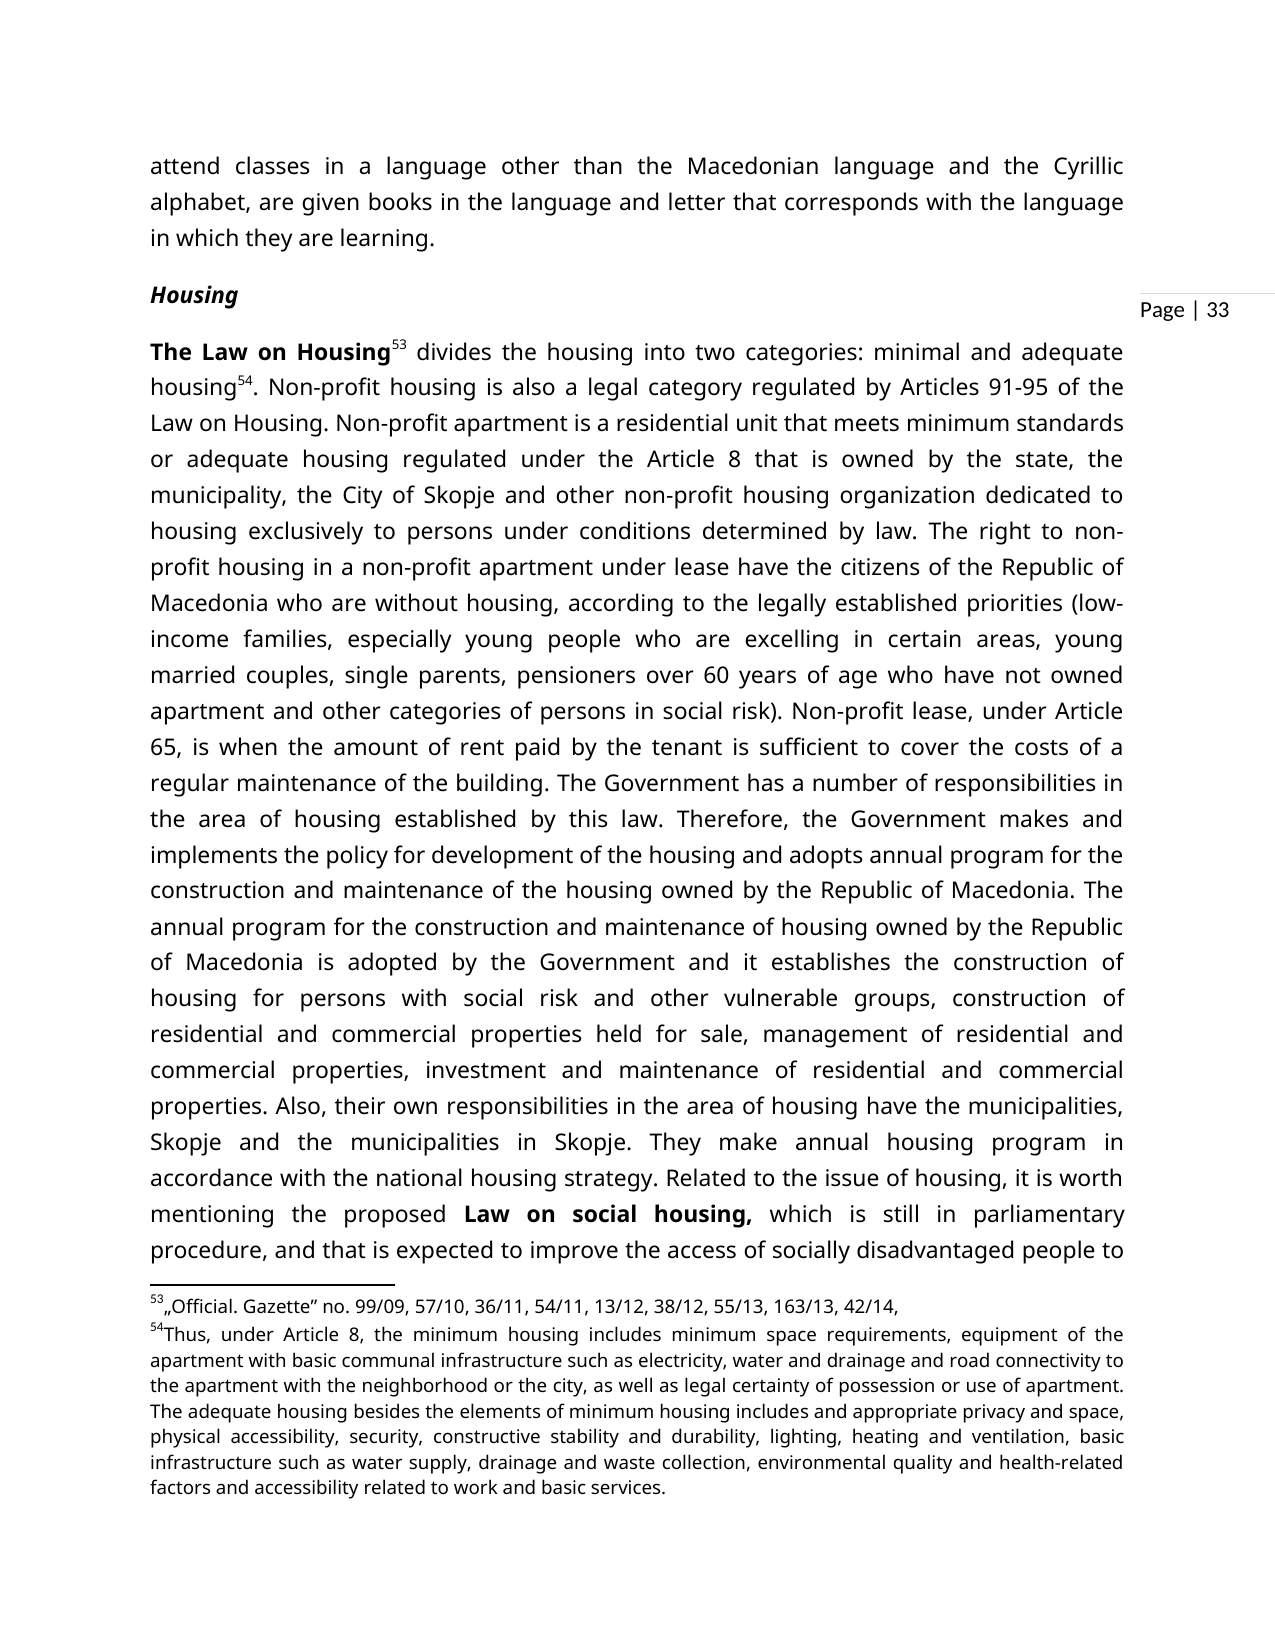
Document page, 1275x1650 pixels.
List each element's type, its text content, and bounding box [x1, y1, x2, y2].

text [150, 150, 1125, 253]
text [150, 335, 1125, 1265]
text Housing [150, 279, 1125, 310]
